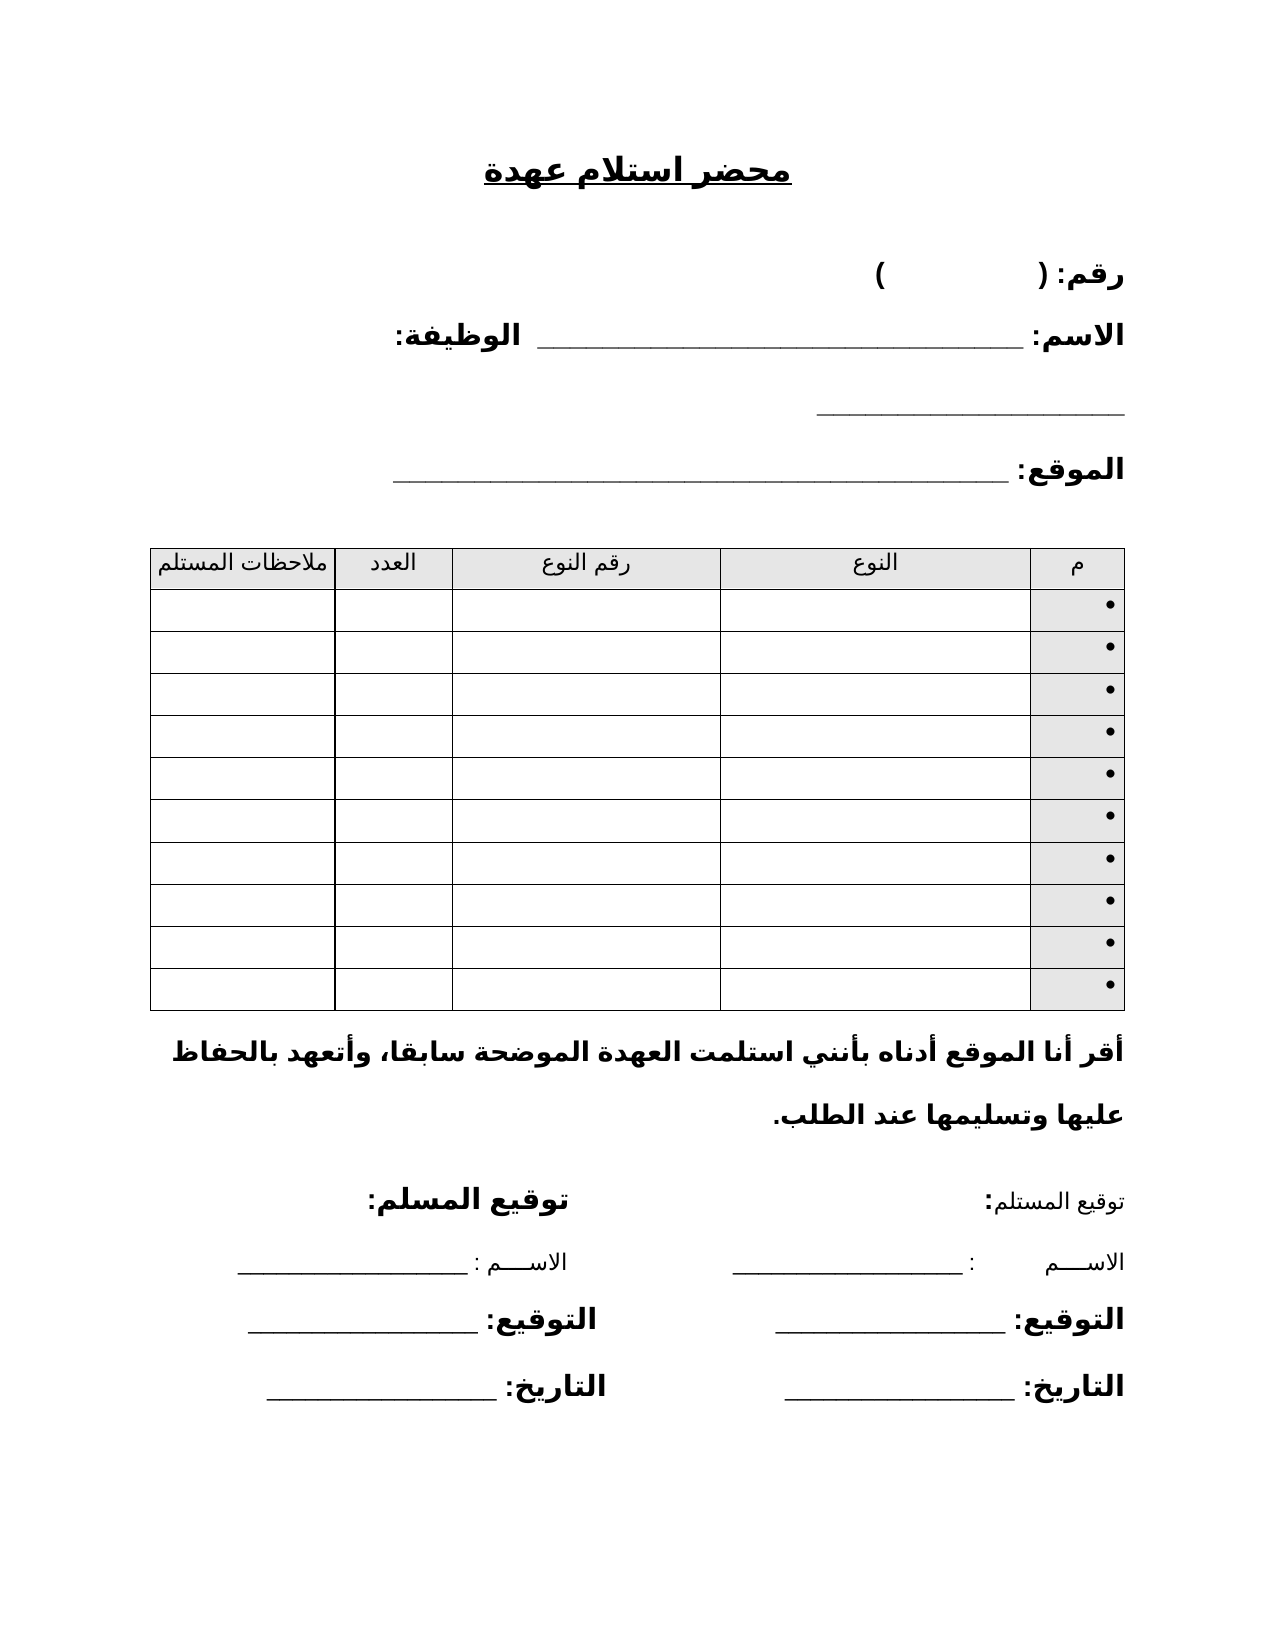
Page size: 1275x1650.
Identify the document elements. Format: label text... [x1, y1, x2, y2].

text الاســــم : __________________ الاســــم : __________________ [150, 1249, 1125, 1276]
table_cell [721, 758, 1030, 799]
table_header رقم النوع [453, 549, 720, 588]
table_cell [1031, 590, 1124, 631]
table_cell [721, 969, 1030, 1010]
text رقم: ( ) [150, 256, 1125, 289]
table_cell [336, 969, 452, 1010]
table_cell [453, 885, 720, 926]
table_cell [1031, 800, 1124, 842]
table_cell [151, 758, 334, 799]
text أقر أنا الموقع أدناه بأنني استلمت العهدة الموضحة سابقا، وأتعهد بالحفاظ عليها وتسليمها عند الطلب. [150, 1036, 1125, 1130]
table_cell [721, 927, 1030, 968]
table_cell [151, 632, 334, 673]
text الموقع: ______________________________________ [150, 452, 1125, 486]
text الاسم: ______________________________ الوظيفة: ___________________ [150, 318, 1125, 418]
table_cell [1031, 632, 1124, 673]
table_cell [721, 632, 1030, 673]
table_cell [1031, 969, 1124, 1010]
table_header ملاحظات المستلم [151, 549, 334, 588]
table_header العدد [336, 549, 452, 588]
table_cell [453, 758, 720, 799]
table_cell [453, 716, 720, 757]
table_cell [1031, 674, 1124, 715]
table_cell [151, 800, 334, 842]
table_cell [1031, 716, 1124, 757]
table_cell [453, 632, 720, 673]
table_cell [453, 843, 720, 884]
text التوقيع: __________________ التوقيع: __________________ [150, 1302, 1125, 1336]
text التاريخ: __________________ التاريخ: __________________ [150, 1369, 1125, 1403]
table_cell [336, 843, 452, 884]
table_cell [721, 674, 1030, 715]
table_cell [151, 843, 334, 884]
text محضر استلام عهدة [150, 150, 1125, 188]
table_cell [151, 716, 334, 757]
table_header م [1031, 549, 1124, 588]
table_cell [1031, 885, 1124, 926]
table_cell [453, 927, 720, 968]
table_cell [336, 674, 452, 715]
table_cell [336, 632, 452, 673]
table_cell [453, 800, 720, 842]
table_cell [151, 674, 334, 715]
table_cell [336, 885, 452, 926]
table_cell [151, 969, 334, 1010]
table_cell [1031, 843, 1124, 884]
table_cell [336, 927, 452, 968]
table_header النوع [721, 549, 1030, 588]
table_cell [1031, 927, 1124, 968]
table_cell [453, 969, 720, 1010]
table_cell [336, 800, 452, 842]
table_cell [453, 674, 720, 715]
table_cell [151, 590, 334, 631]
table_cell [721, 590, 1030, 631]
table_cell [151, 885, 334, 926]
table_cell [151, 927, 334, 968]
table_cell [721, 716, 1030, 757]
table_cell [336, 716, 452, 757]
table_cell [336, 590, 452, 631]
table_cell [1031, 758, 1124, 799]
table_cell [721, 843, 1030, 884]
table_cell [336, 758, 452, 799]
text توقيع المستلم: توقيع المسلم: [150, 1182, 1125, 1216]
table_cell [721, 800, 1030, 842]
table_cell [453, 590, 720, 631]
table_cell [721, 885, 1030, 926]
